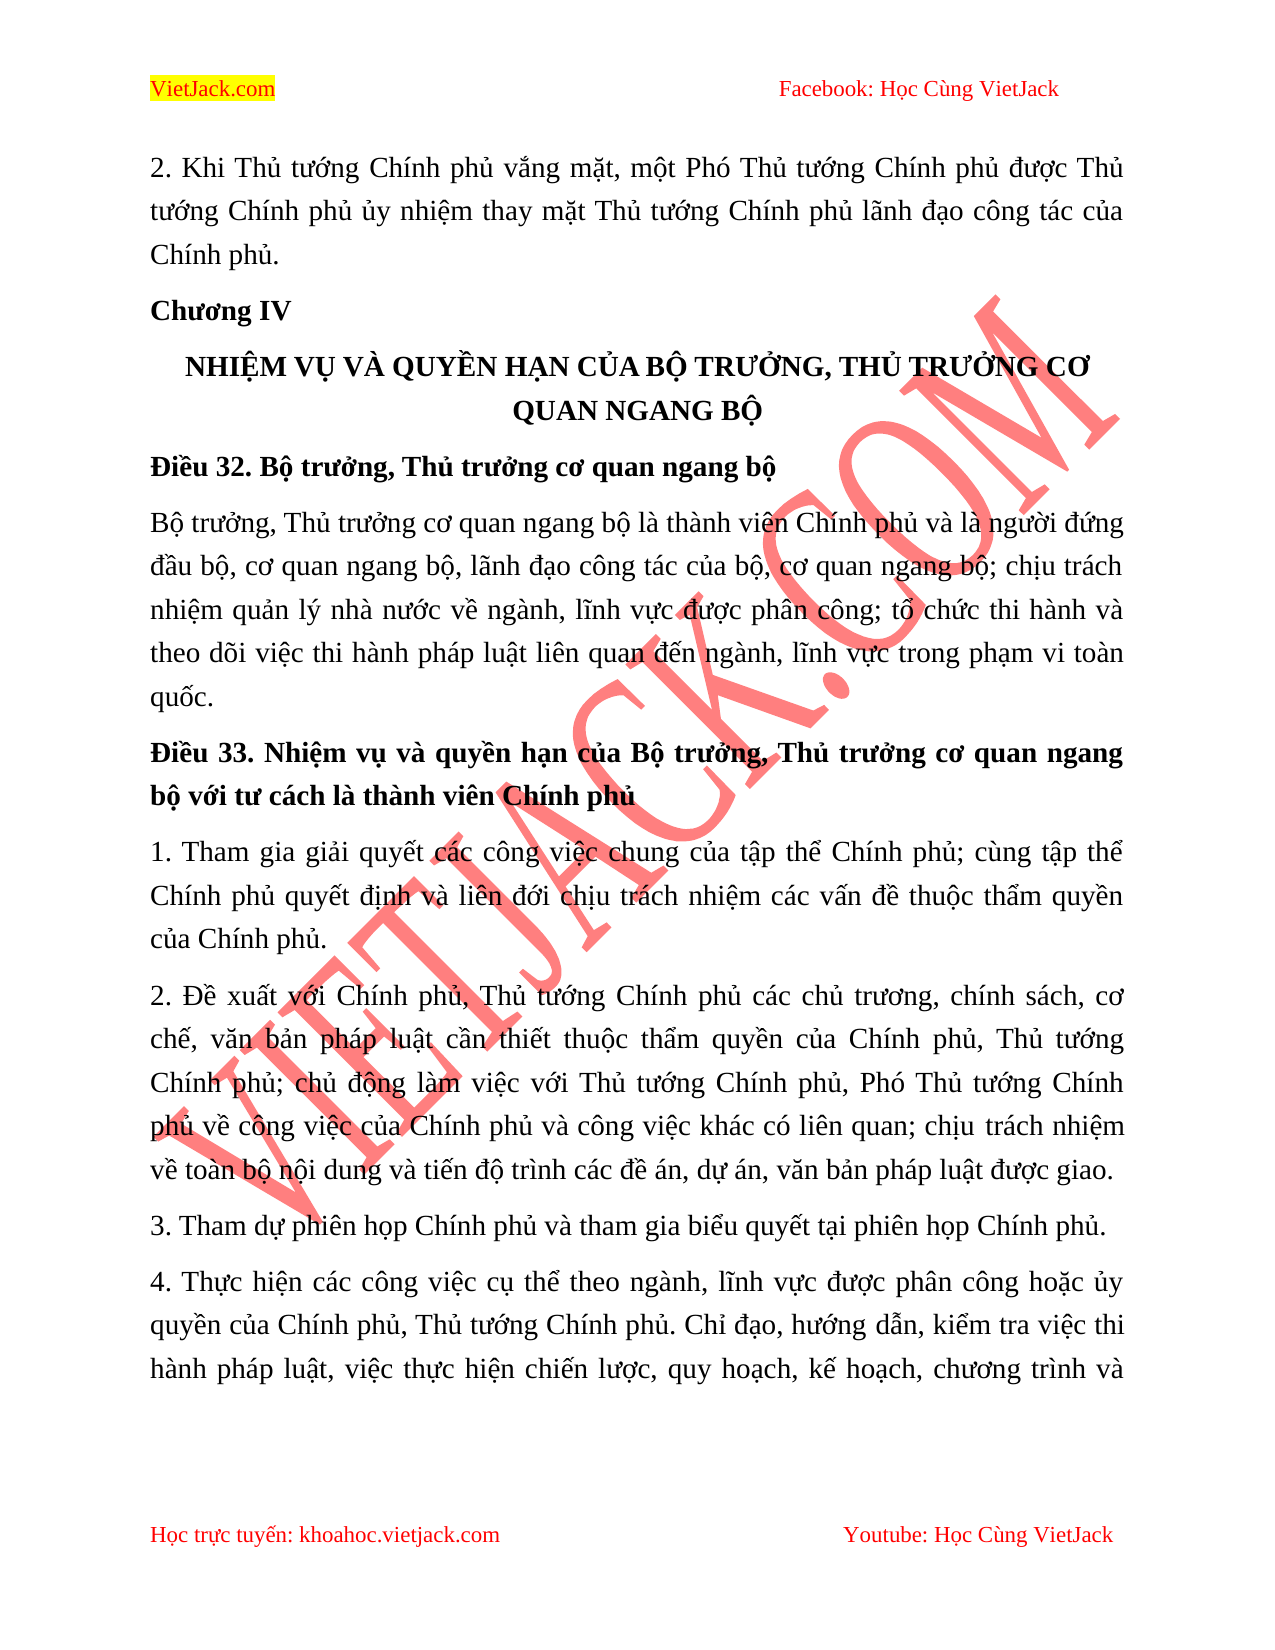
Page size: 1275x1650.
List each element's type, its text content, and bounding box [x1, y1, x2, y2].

text Chương IV [150, 293, 1125, 327]
text Điều 32. Bộ trưởng, Thủ trưởng cơ quan ngang bộ [150, 449, 1125, 482]
text 2. Đề xuất với Chính phủ, Thủ tướng Chính phủ các chủ trương, chính sách, cơ chế, văn bản pháp luật cần thiết thuộc thẩm quyền của Chính phủ, Thủ tướng Chính phủ; chủ động làm việc với Thủ tướng Chính phủ, Phó Thủ tướng Chính phủ về công việc của Chính phủ và công việc khác có liên quan; chịu trách nhiệm về toàn bộ nội dung và tiến độ trình các đề án, dự án, văn bản pháp luật được giao. [150, 978, 1125, 1185]
text 1. Tham gia giải quyết các công việc chung của tập thể Chính phủ; cùng tập thể Chính phủ quyết định và liên đới chịu trách nhiệm các vấn đề thuộc thẩm quyền của Chính phủ. [150, 834, 1125, 955]
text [150, 1264, 1125, 1384]
text Bộ trưởng, Thủ trưởng cơ quan ngang bộ là thành viên Chính phủ và là người đứng đầu bộ, cơ quan ngang bộ, lãnh đạo công tác của bộ, cơ quan ngang bộ; chịu trách nhiệm quản lý nhà nước về ngành, lĩnh vực được phân công; tổ chức thi hành và theo dõi việc thi hành pháp luật liên quan đến ngành, lĩnh vực trong phạm vi toàn quốc. [150, 505, 1125, 712]
text NHIỆM VỤ VÀ QUYỀN HẠN CỦA BỘ TRƯỞNG, THỦ TRƯỞNG CƠ QUAN NGANG BỘ [150, 349, 1125, 426]
text 2. Khi Thủ tướng Chính phủ vắng mặt, một Phó Thủ tướng Chính phủ được Thủ tướng Chính phủ ủy nhiệm thay mặt Thủ tướng Chính phủ lãnh đạo công tác của Chính phủ. [150, 150, 1125, 271]
text Điều 33. Nhiệm vụ và quyền hạn của Bộ trưởng, Thủ trưởng cơ quan ngang bộ với tư cách là thành viên Chính phủ [150, 735, 1125, 812]
text 3. Tham dự phiên họp Chính phủ và tham gia biểu quyết tại phiên họp Chính phủ. [150, 1208, 1125, 1241]
